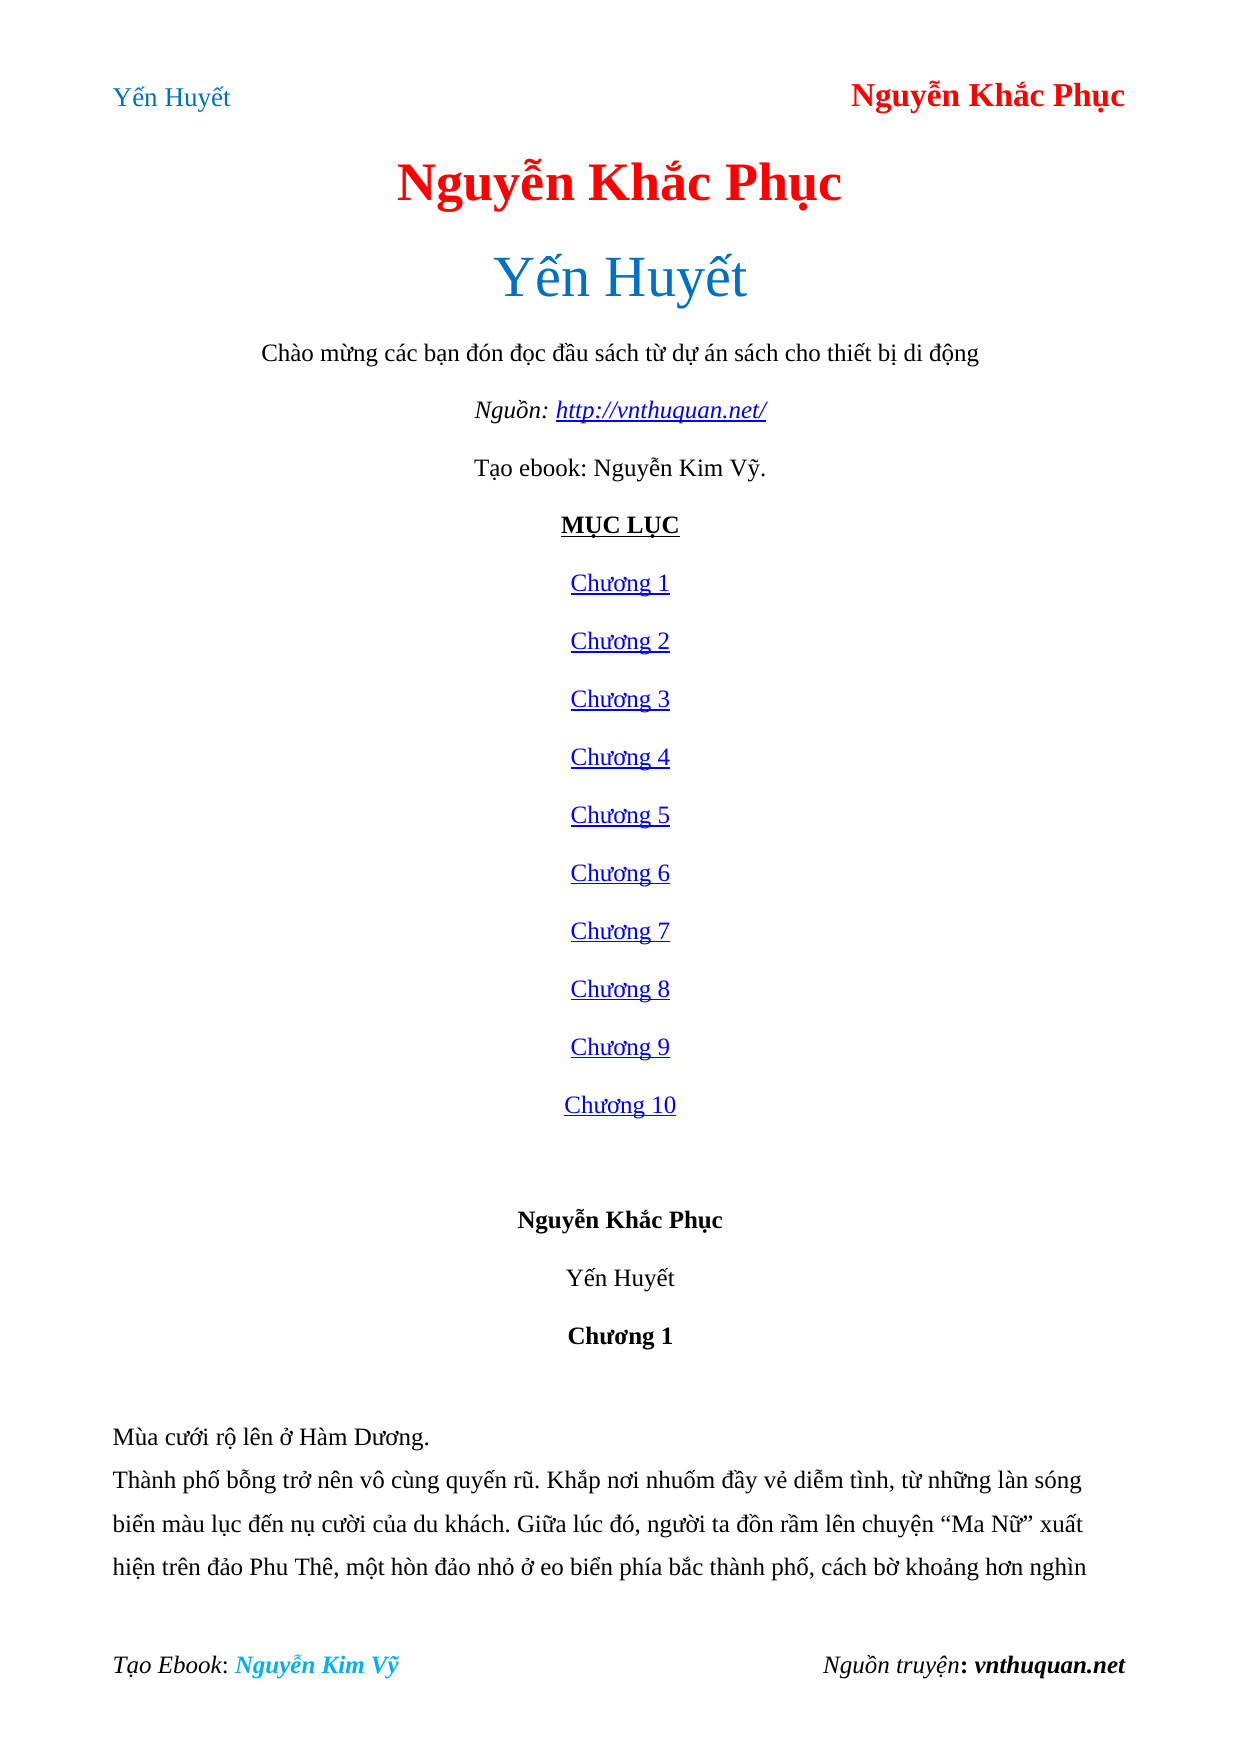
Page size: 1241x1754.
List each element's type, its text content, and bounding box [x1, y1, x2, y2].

text Chương 9 [112, 1032, 1128, 1061]
text Chương 8 [112, 974, 1128, 1003]
text MỤC LỤC [112, 511, 1128, 539]
text Chương 4 [112, 742, 1128, 771]
text Yến Huyết [112, 241, 1128, 308]
text Chương 1 [112, 1321, 1128, 1350]
text Yến Huyết [112, 1263, 1128, 1292]
text Nguyễn Khắc Phục [112, 150, 1128, 212]
text Chương 3 [112, 684, 1128, 713]
text Chương 5 [112, 800, 1128, 829]
text Nguyễn Khắc Phục [112, 1206, 1128, 1234]
text Chương 6 [112, 858, 1128, 887]
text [112, 1379, 1128, 1581]
text Chào mừng các bạn đón đọc đầu sách từ dự án sách cho thiết bị di động Nguồn: http://vnthuquan.net/ Tạo ebook: Nguyễn Kim Vỹ. [112, 338, 1128, 481]
text Chương 10 [112, 1090, 1128, 1118]
text Chương 2 [112, 626, 1128, 655]
text Chương 7 [112, 916, 1128, 945]
text Chương 1 [112, 568, 1128, 597]
